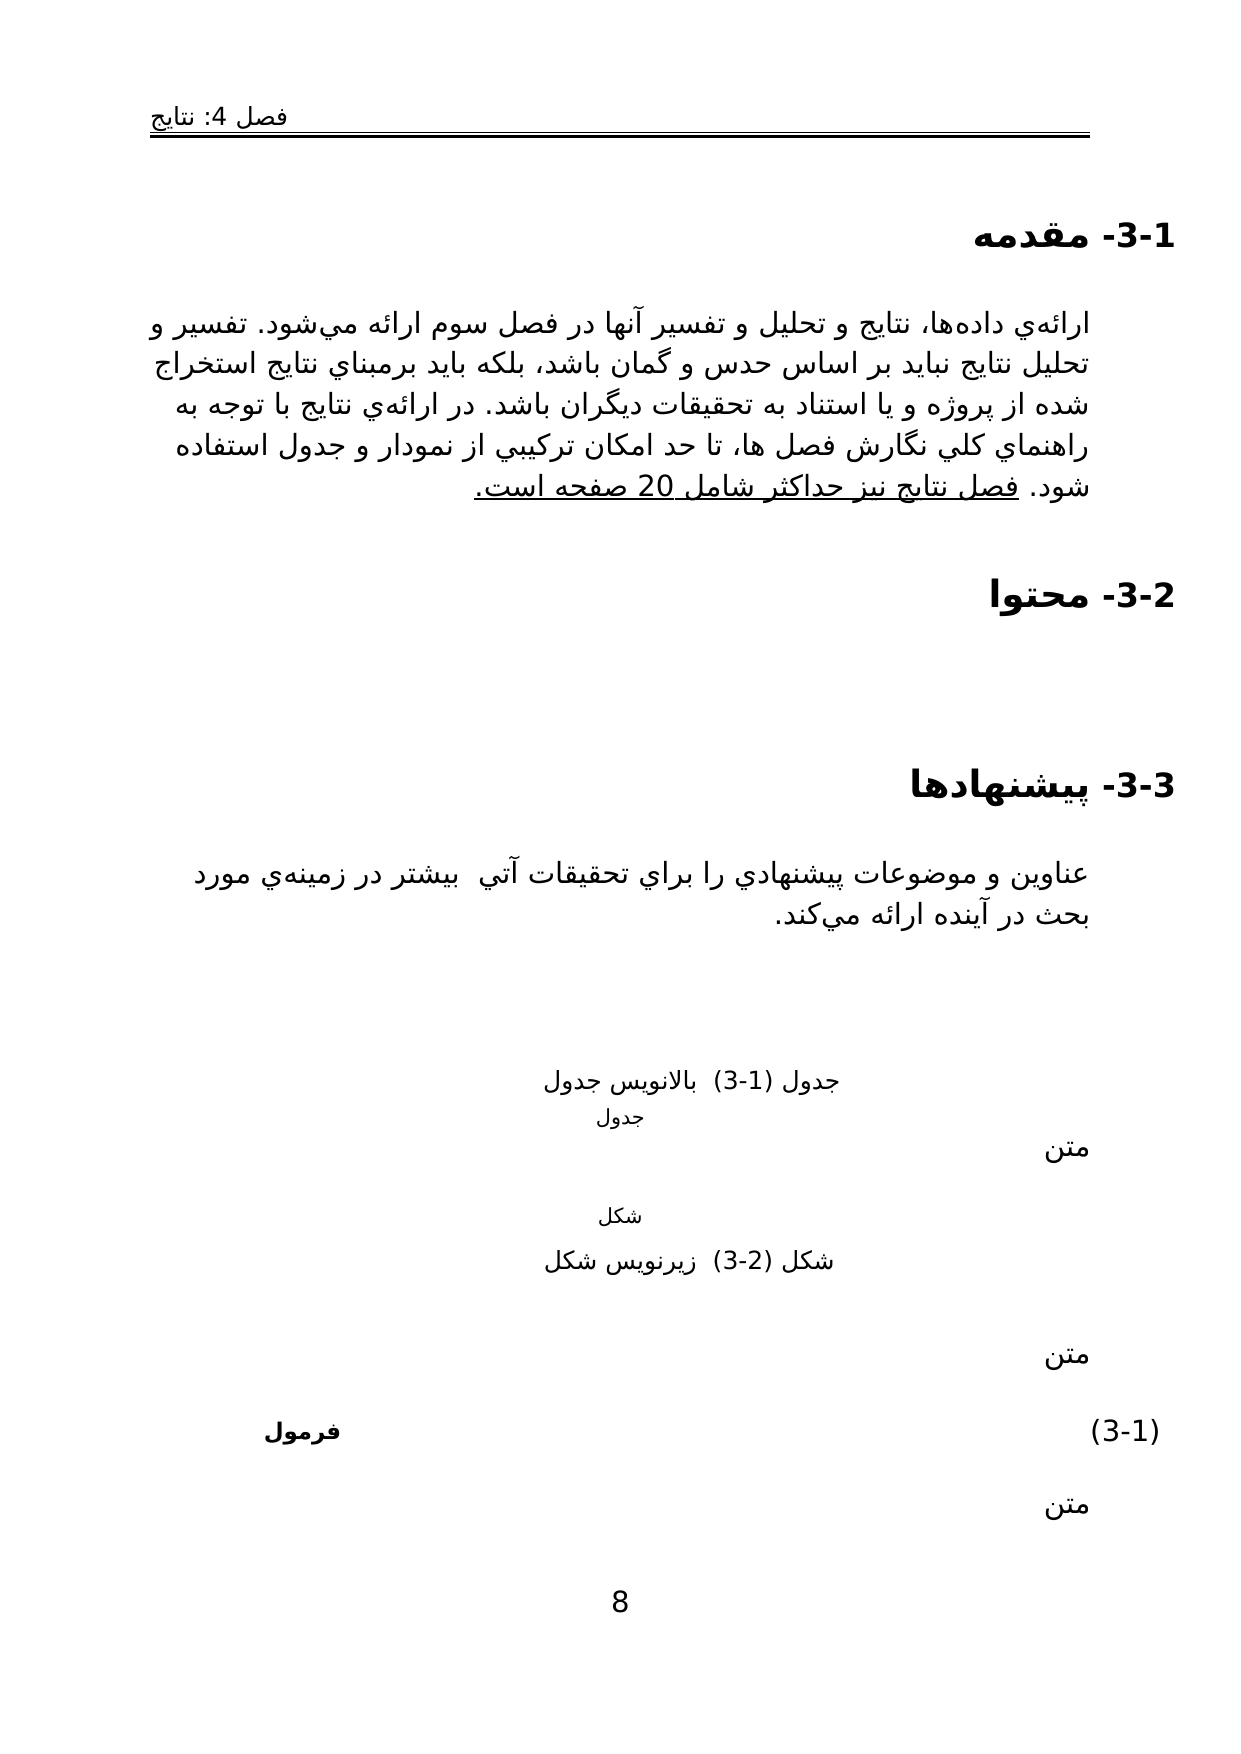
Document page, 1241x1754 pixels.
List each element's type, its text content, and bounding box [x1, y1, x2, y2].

text متن [150, 1129, 1090, 1163]
text زيرنويس شکل [150, 1249, 1090, 1274]
text متن [150, 1337, 1090, 1371]
text جدول [150, 1105, 1090, 1129]
text ارائه‌ي داده‌ها، نتايج و تحليل و تفسير آنها در فصل سوم ارائه مي‌شود. تفسير و تحليل نتايج نبايد بر اساس حدس و گمان باشد، بلكه بايد برمبناي نتايج استخراج شده از پروژه و يا استناد به تحقيقات ديگران باشد. در ارائه‌ي نتايج با توجه به راهنماي كلي نگارش فصل ها، تا حد امكان تركيبي از نمودار و جدول استفاده شود. فصل نتایج نیز حداکثر شامل 20 صفحه است. [150, 306, 1090, 503]
text پيشنهادها [150, 763, 1090, 807]
text بالانويس جدول [150, 1069, 1090, 1094]
text محتوا [150, 572, 1090, 616]
text شکل [150, 1204, 1090, 1228]
text عناوين و موضوعات پيشنهادي را براي تحقيقات آتي بيشتر در زمينه‌ي مورد بحث در آينده ارائه مي‌کند. [150, 857, 1090, 931]
text فرمول [150, 1415, 1090, 1449]
text متن [150, 1486, 1090, 1520]
text مقدمه [150, 212, 1090, 256]
